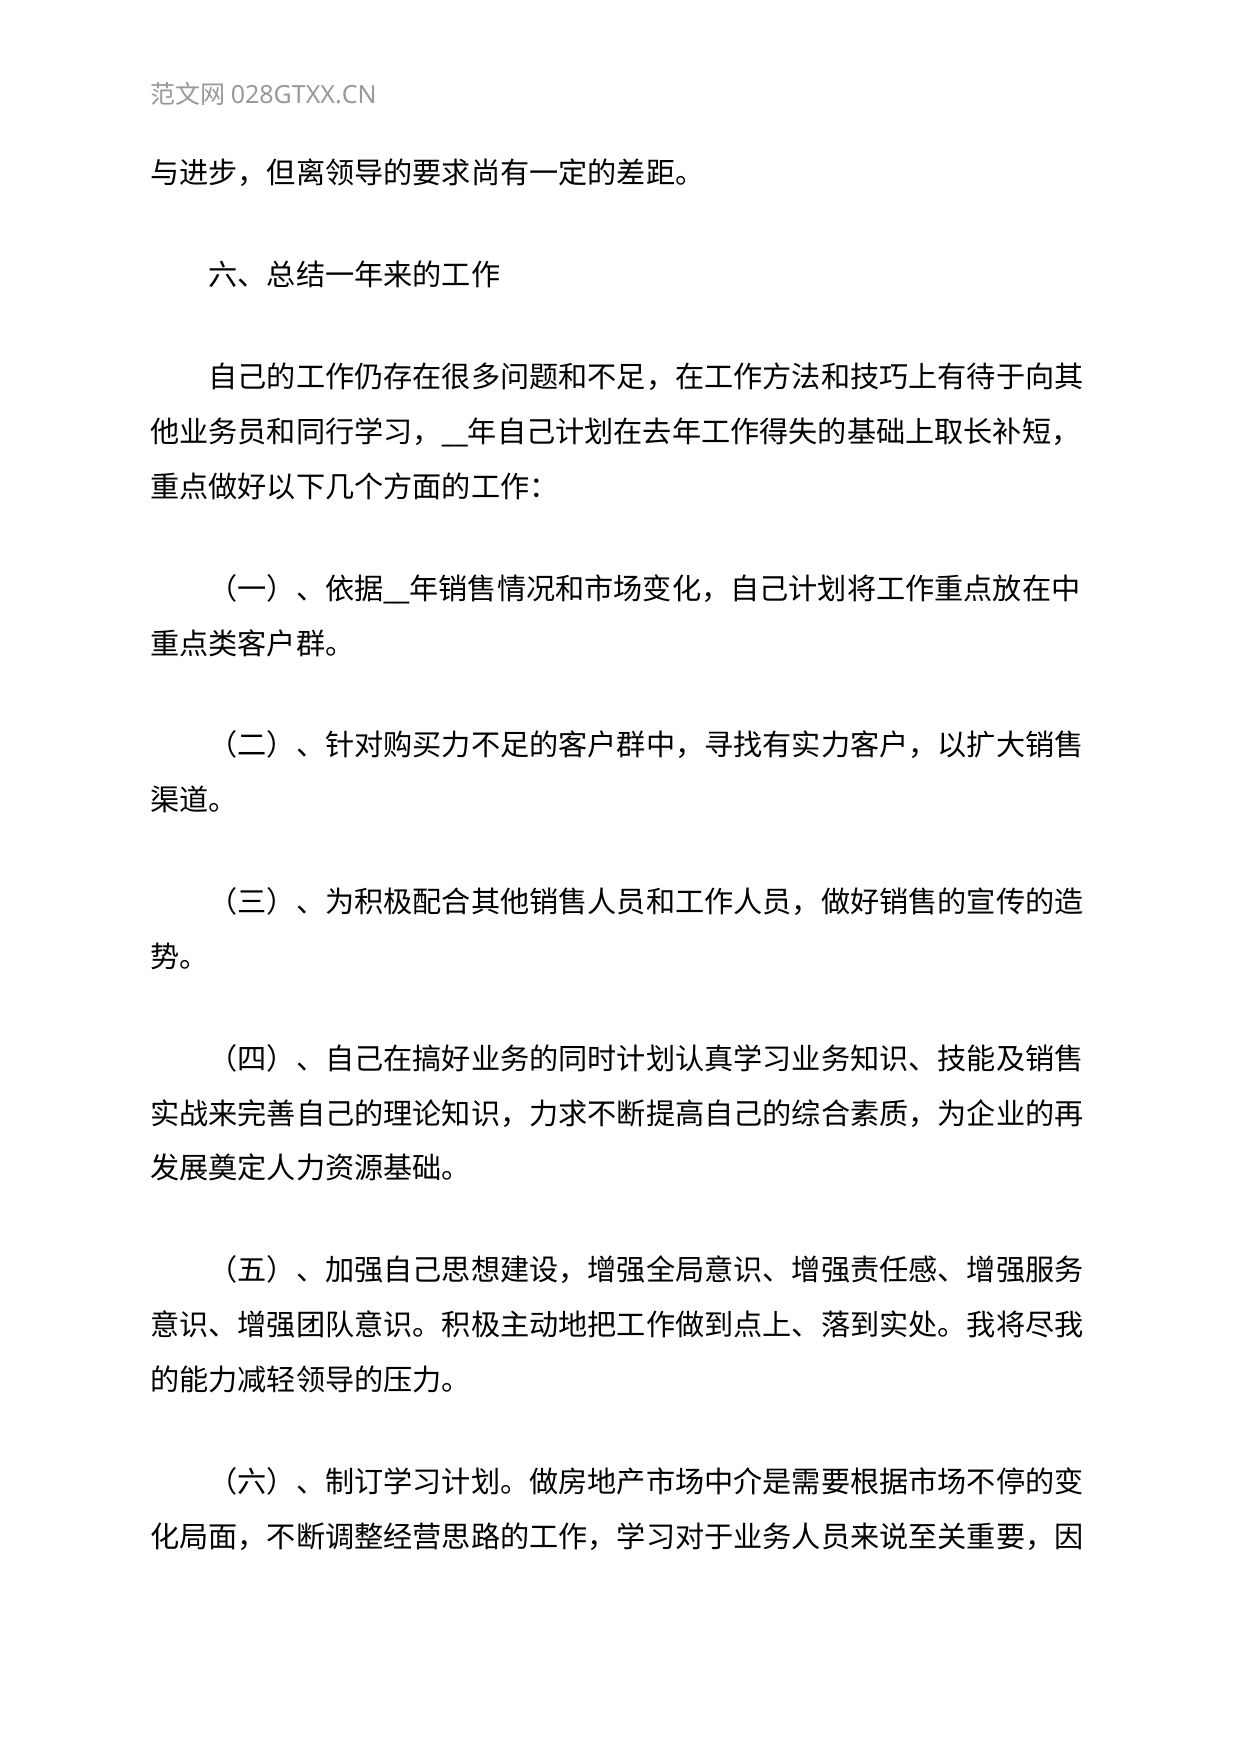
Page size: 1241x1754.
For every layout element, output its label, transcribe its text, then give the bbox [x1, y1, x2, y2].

text 自己的工作仍存在很多问题和不足，在工作方法和技巧上有待于向其他业务员和同行学习，__年自己计划在去年工作得失的基础上取长补短，重点做好以下几个方面的工作： [150, 353, 1090, 506]
text （三）、为积极配合其他销售人员和工作人员，做好销售的宣传的造势。 [150, 879, 1090, 976]
text 六、总结一年来的工作 [150, 252, 1090, 294]
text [150, 150, 1090, 192]
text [150, 1458, 1090, 1556]
text （四）、自己在搞好业务的同时计划认真学习业务知识、技能及销售实战来完善自己的理论知识，力求不断提高自己的综合素质，为企业的再发展奠定人力资源基础。 [150, 1035, 1090, 1187]
text （二）、针对购买力不足的客户群中，寻找有实力客户，以扩大销售渠道。 [150, 722, 1090, 819]
text （一）、依据__年销售情况和市场变化，自己计划将工作重点放在中重点类客户群。 [150, 565, 1090, 662]
text （五）、加强自己思想建设，增强全局意识、增强责任感、增强服务意识、增强团队意识。积极主动地把工作做到点上、落到实处。我将尽我的能力减轻领导的压力。 [150, 1247, 1090, 1399]
